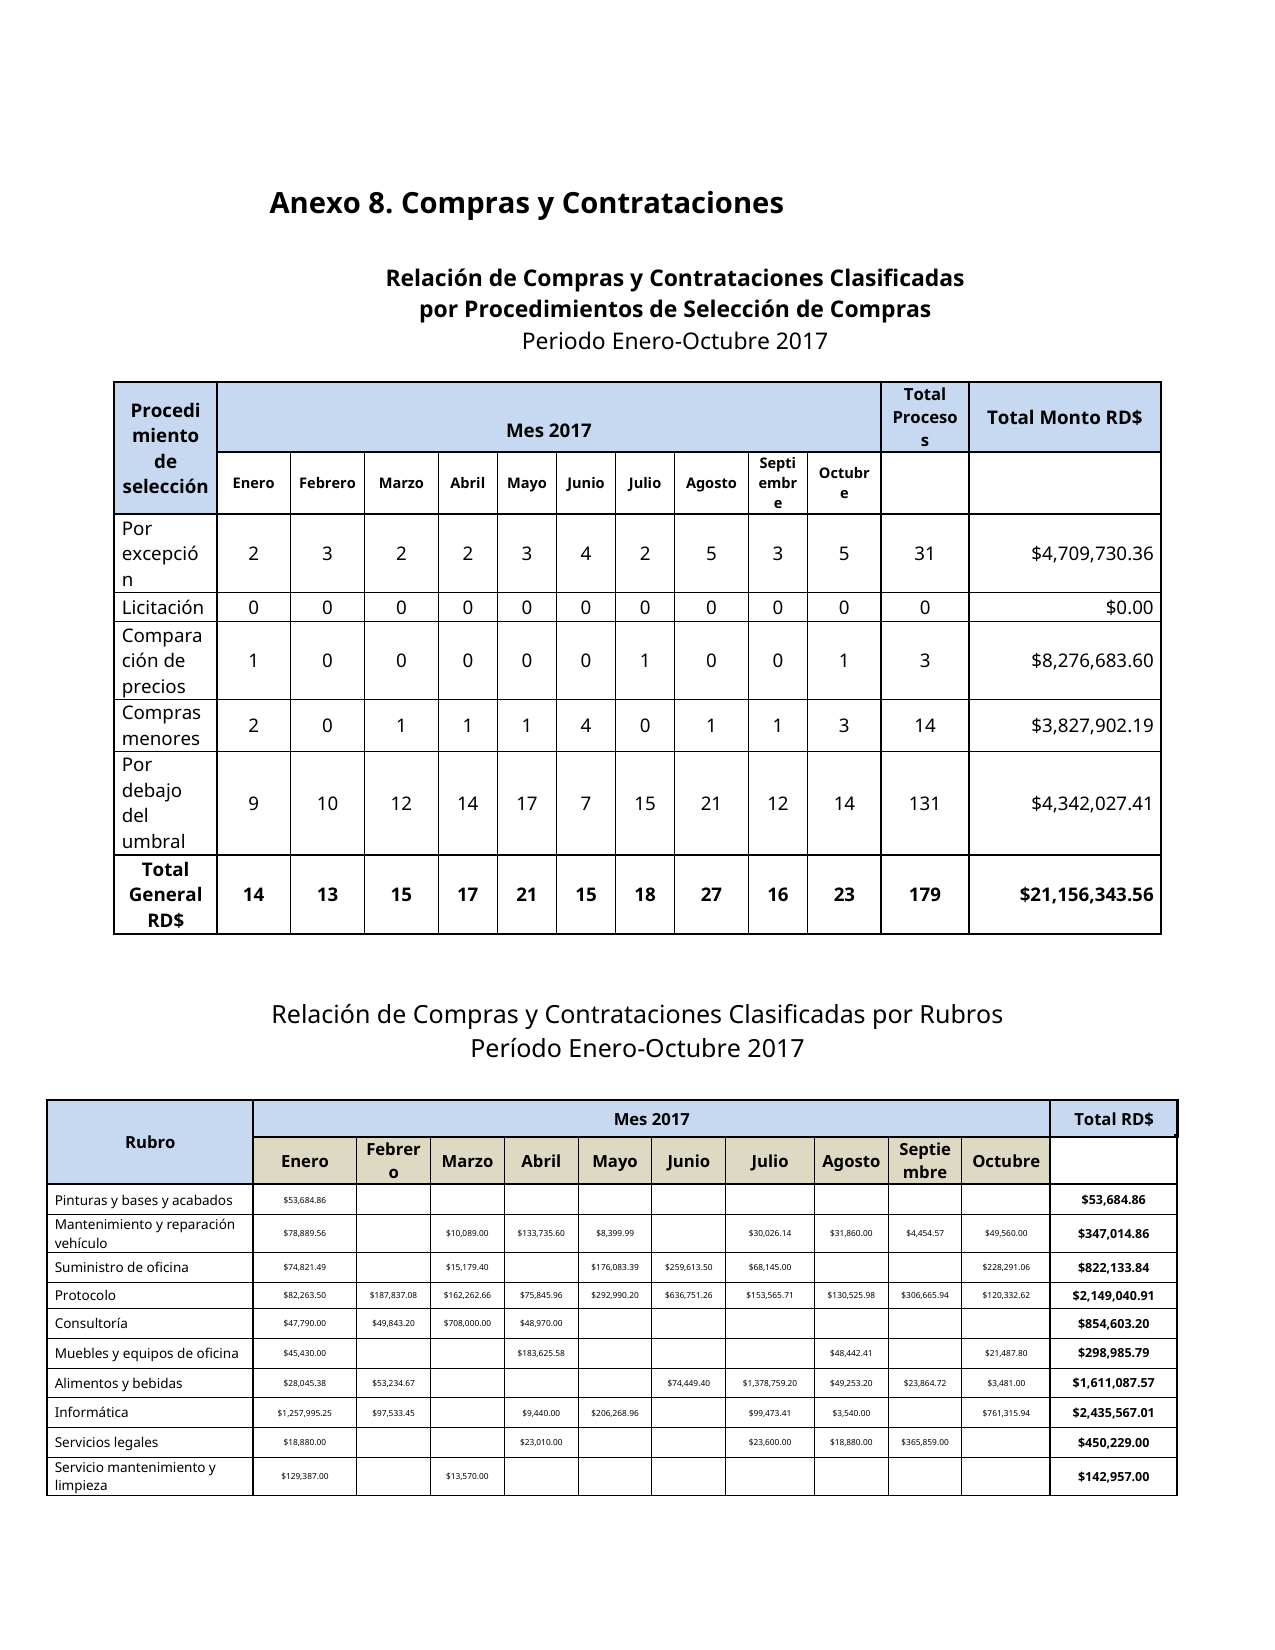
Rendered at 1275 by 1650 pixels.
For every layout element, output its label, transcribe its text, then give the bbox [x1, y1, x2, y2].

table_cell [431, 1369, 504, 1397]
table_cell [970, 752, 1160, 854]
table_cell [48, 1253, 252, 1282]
list por Procedimientos de Selección de Compras [262, 293, 1087, 325]
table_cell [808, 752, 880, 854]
list Anexo 8. Compras y Contrataciones [269, 183, 1087, 222]
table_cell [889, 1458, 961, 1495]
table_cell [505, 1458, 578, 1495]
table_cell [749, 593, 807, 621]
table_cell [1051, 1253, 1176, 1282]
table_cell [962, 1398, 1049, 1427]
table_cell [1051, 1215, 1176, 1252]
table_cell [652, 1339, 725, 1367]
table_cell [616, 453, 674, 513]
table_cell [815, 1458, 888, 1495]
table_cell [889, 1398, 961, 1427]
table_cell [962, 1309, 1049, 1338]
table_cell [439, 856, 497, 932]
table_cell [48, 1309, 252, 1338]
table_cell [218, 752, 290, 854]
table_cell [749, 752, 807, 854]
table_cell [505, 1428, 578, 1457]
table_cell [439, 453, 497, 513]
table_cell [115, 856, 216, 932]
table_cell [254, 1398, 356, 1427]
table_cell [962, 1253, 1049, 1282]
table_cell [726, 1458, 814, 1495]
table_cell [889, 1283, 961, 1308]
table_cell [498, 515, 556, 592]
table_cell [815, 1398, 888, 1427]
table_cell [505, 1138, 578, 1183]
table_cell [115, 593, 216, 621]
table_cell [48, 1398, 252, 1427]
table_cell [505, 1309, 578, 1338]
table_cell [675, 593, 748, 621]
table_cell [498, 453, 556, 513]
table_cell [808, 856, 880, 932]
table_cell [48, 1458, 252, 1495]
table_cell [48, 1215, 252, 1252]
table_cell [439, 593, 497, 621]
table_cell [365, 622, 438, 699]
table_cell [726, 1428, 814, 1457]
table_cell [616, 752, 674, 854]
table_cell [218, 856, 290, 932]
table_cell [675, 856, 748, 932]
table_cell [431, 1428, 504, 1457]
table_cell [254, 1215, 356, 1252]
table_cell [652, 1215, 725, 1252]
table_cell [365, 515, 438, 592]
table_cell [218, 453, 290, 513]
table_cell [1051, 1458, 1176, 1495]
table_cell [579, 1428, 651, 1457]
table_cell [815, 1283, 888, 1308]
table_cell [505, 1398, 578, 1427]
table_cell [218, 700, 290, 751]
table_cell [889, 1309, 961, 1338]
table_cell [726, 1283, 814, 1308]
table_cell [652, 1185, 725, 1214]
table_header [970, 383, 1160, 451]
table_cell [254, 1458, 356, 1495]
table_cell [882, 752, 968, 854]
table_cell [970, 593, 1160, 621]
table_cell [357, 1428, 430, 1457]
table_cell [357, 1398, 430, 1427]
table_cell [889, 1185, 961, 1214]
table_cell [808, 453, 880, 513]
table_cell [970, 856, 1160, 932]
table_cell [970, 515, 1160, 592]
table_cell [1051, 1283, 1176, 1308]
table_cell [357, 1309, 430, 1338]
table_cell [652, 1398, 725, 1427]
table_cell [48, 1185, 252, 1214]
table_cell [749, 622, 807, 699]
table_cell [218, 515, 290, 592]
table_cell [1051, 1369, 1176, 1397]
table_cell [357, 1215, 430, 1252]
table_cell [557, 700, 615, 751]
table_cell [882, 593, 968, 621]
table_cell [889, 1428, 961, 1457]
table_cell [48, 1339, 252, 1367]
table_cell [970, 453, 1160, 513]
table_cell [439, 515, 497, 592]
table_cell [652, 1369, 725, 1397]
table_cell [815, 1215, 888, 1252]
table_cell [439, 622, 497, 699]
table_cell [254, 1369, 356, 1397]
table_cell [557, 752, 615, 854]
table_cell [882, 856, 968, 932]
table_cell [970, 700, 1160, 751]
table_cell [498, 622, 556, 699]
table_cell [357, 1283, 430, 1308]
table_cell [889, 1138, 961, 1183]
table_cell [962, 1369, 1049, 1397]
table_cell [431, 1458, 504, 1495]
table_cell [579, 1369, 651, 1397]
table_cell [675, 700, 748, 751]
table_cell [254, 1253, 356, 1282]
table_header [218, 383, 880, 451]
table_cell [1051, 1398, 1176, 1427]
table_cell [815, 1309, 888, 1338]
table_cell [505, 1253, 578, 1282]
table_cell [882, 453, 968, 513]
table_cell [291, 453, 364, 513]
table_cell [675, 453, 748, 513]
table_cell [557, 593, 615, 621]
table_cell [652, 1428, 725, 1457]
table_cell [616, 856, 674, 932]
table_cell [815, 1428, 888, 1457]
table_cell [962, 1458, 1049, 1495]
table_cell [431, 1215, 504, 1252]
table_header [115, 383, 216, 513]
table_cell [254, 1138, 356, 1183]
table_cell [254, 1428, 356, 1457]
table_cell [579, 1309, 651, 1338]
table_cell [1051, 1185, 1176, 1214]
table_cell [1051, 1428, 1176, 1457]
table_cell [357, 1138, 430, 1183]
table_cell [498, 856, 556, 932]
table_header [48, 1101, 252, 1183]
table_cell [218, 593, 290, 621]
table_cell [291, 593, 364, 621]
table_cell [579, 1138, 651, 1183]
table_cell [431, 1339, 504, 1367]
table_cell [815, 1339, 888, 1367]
text Período Enero-Octubre 2017 [187, 1031, 1087, 1065]
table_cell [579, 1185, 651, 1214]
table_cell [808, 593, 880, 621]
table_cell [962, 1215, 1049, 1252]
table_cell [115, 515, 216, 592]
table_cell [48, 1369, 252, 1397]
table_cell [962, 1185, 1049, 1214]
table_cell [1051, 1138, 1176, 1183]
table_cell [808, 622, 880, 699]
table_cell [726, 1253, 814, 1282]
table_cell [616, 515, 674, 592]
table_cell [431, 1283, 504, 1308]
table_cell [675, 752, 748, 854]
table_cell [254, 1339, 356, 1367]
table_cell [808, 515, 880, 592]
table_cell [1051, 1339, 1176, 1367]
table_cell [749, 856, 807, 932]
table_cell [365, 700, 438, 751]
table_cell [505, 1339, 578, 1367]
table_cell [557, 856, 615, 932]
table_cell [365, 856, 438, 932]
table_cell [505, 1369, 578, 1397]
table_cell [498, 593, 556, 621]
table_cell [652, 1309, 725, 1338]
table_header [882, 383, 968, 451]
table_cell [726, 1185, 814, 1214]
list Relación de Compras y Contrataciones Clasificadas por Rubros [187, 997, 1087, 1031]
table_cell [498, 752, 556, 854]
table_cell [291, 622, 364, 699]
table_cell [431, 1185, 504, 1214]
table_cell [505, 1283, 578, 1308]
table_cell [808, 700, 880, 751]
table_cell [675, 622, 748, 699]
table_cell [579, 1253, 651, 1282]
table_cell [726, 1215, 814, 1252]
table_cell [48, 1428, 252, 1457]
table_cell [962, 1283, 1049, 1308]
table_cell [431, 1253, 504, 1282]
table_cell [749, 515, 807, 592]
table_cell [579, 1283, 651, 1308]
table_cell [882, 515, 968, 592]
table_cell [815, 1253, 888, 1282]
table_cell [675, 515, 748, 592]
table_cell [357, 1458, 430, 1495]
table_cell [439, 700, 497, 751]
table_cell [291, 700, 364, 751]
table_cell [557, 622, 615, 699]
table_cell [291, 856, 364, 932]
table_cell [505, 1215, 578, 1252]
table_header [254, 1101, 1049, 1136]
list Relación de Compras y Contrataciones Clasificadas [262, 262, 1087, 293]
list Periodo Enero-Octubre 2017 [262, 325, 1087, 356]
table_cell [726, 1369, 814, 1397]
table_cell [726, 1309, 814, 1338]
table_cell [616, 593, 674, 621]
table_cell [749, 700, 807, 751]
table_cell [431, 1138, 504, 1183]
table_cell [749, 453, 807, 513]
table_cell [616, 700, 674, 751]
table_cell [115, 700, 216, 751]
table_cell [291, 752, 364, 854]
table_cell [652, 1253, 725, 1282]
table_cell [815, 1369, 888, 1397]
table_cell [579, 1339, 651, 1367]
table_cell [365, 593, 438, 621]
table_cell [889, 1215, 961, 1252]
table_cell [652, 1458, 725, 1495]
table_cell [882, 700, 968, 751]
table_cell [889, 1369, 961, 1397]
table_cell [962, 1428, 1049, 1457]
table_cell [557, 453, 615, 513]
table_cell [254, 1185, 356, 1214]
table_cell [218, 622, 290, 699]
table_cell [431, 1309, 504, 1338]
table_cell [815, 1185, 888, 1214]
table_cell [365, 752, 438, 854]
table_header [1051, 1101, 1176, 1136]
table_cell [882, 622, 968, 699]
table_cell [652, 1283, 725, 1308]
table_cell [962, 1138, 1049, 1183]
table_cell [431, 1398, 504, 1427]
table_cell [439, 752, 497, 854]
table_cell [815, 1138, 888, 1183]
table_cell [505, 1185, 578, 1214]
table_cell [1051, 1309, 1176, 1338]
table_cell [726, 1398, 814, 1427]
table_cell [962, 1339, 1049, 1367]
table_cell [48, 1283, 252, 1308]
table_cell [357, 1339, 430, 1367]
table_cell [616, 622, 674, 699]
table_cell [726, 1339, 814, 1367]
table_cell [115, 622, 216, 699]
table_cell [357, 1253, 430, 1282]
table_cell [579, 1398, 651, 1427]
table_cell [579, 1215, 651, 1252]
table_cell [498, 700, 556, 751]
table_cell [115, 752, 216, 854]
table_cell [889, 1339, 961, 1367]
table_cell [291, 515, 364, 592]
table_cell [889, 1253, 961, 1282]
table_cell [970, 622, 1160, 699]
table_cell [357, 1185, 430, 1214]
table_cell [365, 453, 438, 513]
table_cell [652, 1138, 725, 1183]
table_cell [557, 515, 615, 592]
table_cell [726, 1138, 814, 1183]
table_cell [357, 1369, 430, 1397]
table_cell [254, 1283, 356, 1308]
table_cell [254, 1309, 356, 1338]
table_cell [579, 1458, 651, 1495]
